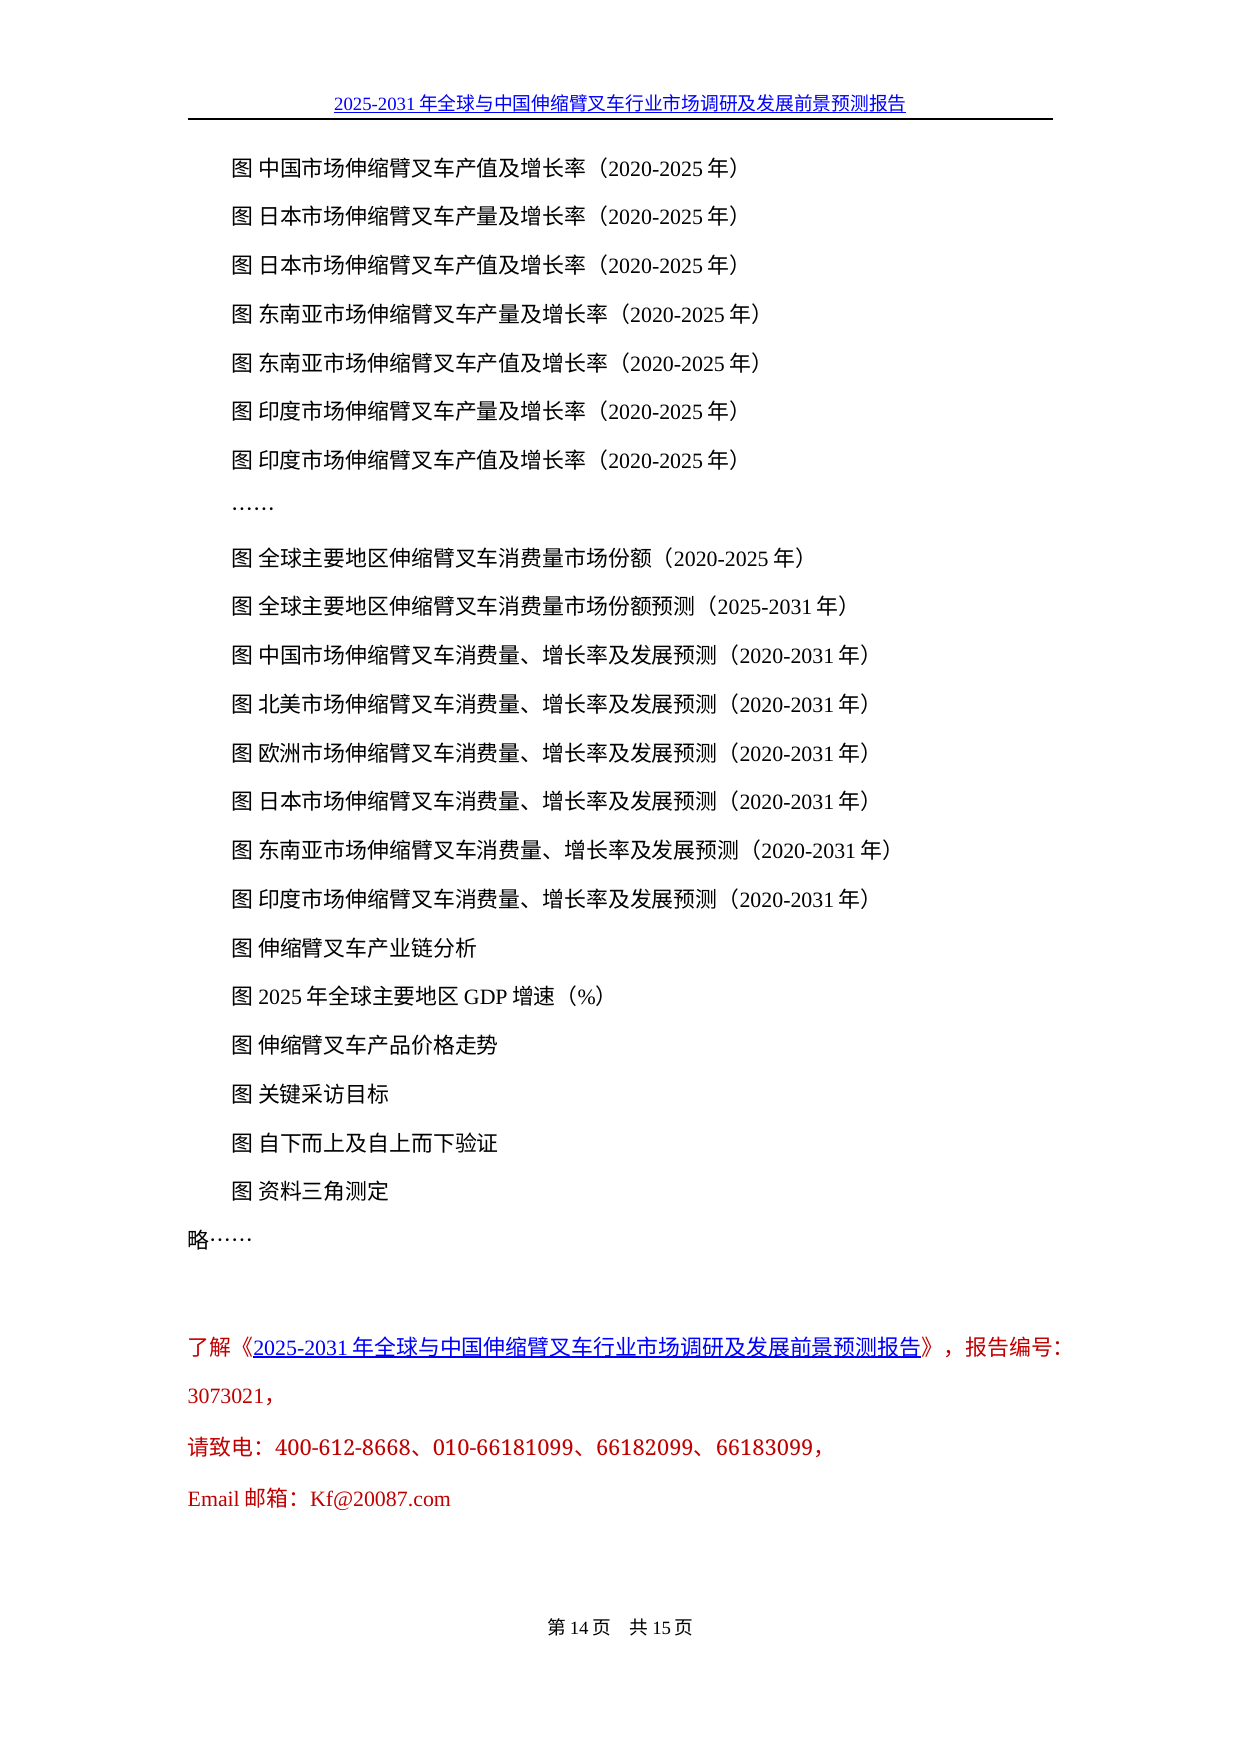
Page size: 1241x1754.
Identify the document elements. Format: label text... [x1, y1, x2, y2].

text Email邮箱：Kf@20087.com [187, 1481, 1053, 1513]
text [187, 150, 1053, 1255]
text 请致电：400-612-8668、010-66181099、66182099、66183099， [187, 1429, 1053, 1462]
text 了解《2025-2031年全球与中国伸缩臂叉车行业市场调研及发展前景预测报告》，报告编号：3073021， [187, 1329, 1053, 1410]
